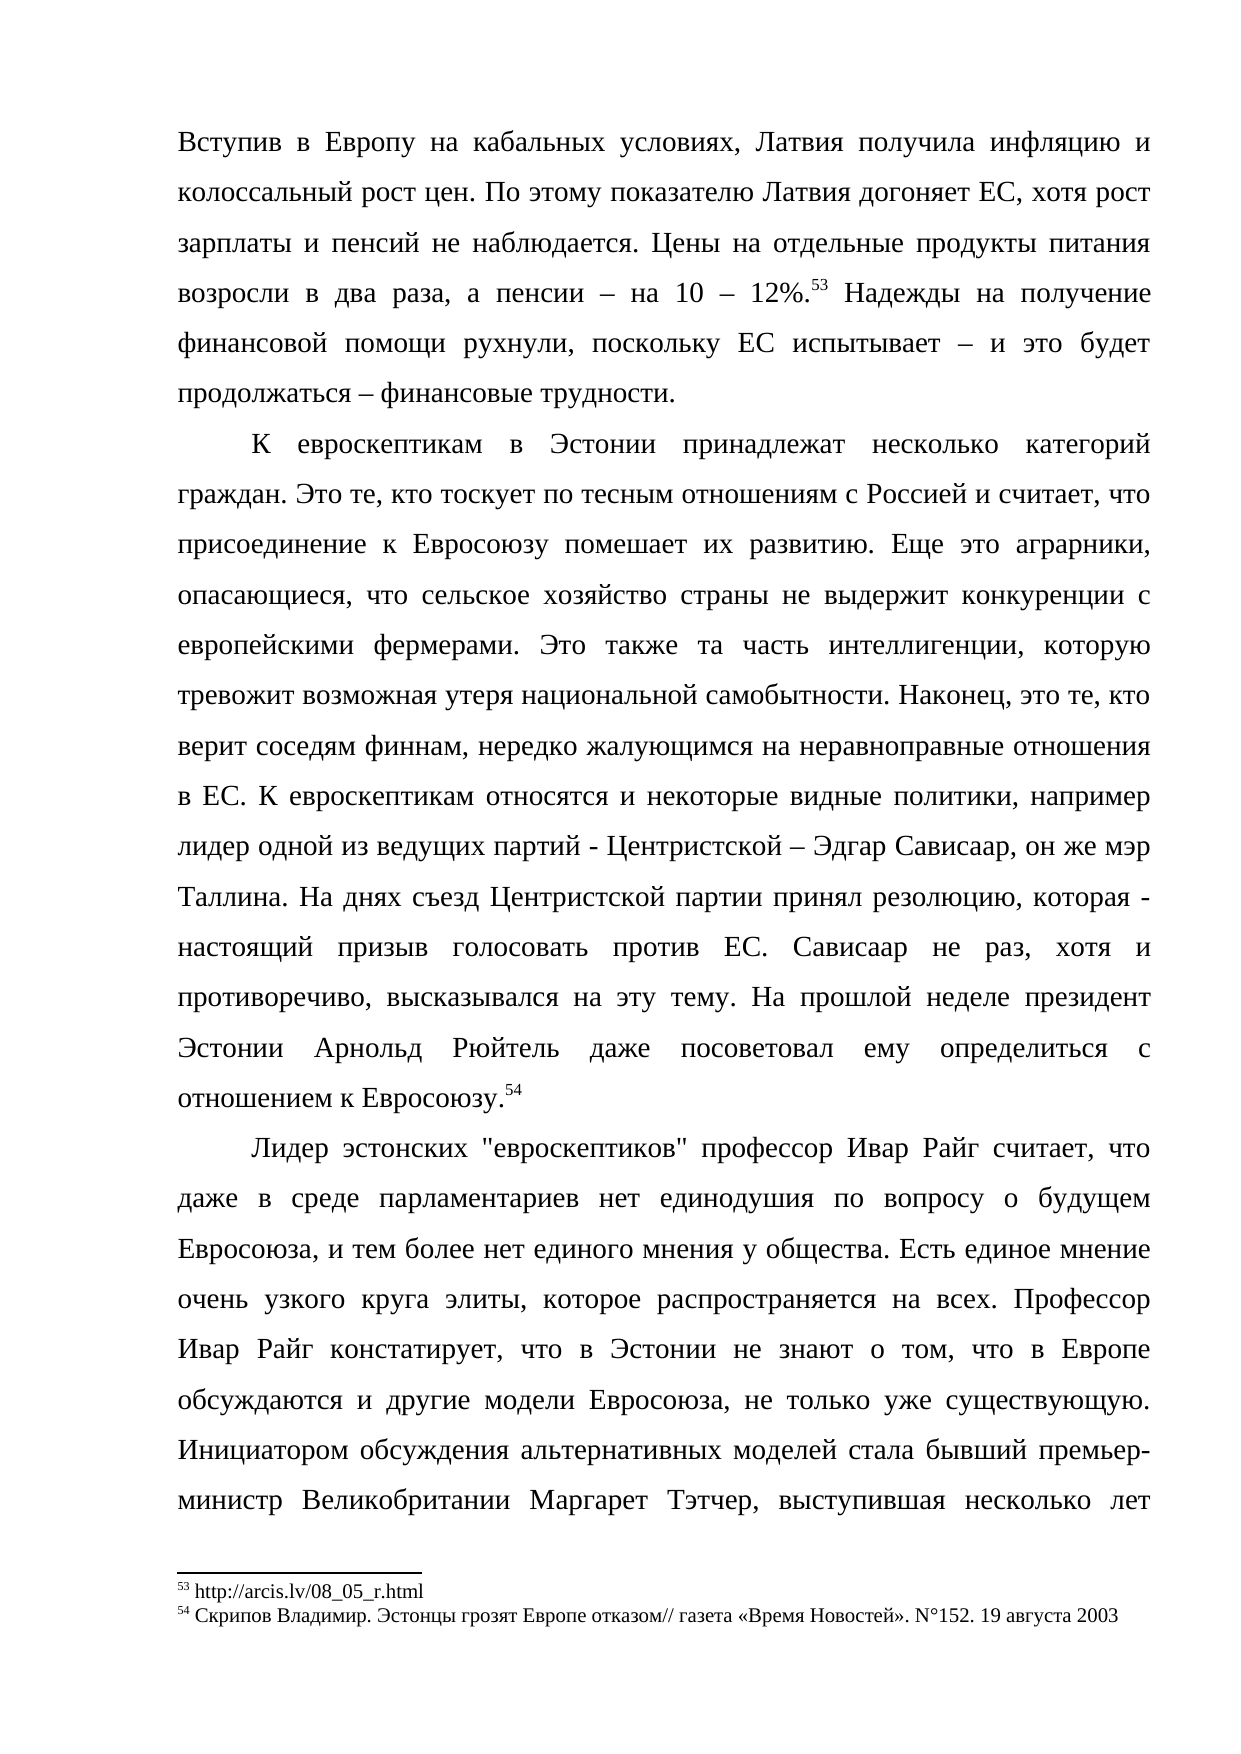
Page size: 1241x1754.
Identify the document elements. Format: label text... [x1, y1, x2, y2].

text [177, 124, 1152, 409]
text К евроскептикам в Эстонии принадлежат несколько категорий граждан. Это те, кто тоскует по тесным отношениям с Россией и считает, что присоединение к Евросоюзу помешает их развитию. Еще это аграрники, опасающиеся, что сельское хозяйство страны не выдержит конкуренции с европейскими фермерами. Это также та часть интеллигенции, которую тревожит возможная утеря национальной самобытности. Наконец, это те, кто верит соседям финнам, нередко жалующимся на неравноправные отношения в ЕС. К евроскептикам относятся и некоторые видные политики, например лидер одной из ведущих партий - Центристской – Эдгар Сависаар, он же мэр Таллина. На днях съезд Центристской партии принял резолюцию, которая - настоящий призыв голосовать против ЕС. Сависаар не раз, хотя и противоречиво, высказывался на эту тему. На прошлой неделе президент Эстонии Арнольд Рюйтель даже посоветовал ему определиться с отношением к Евросоюзу. [177, 426, 1152, 1113]
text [177, 1130, 1152, 1516]
